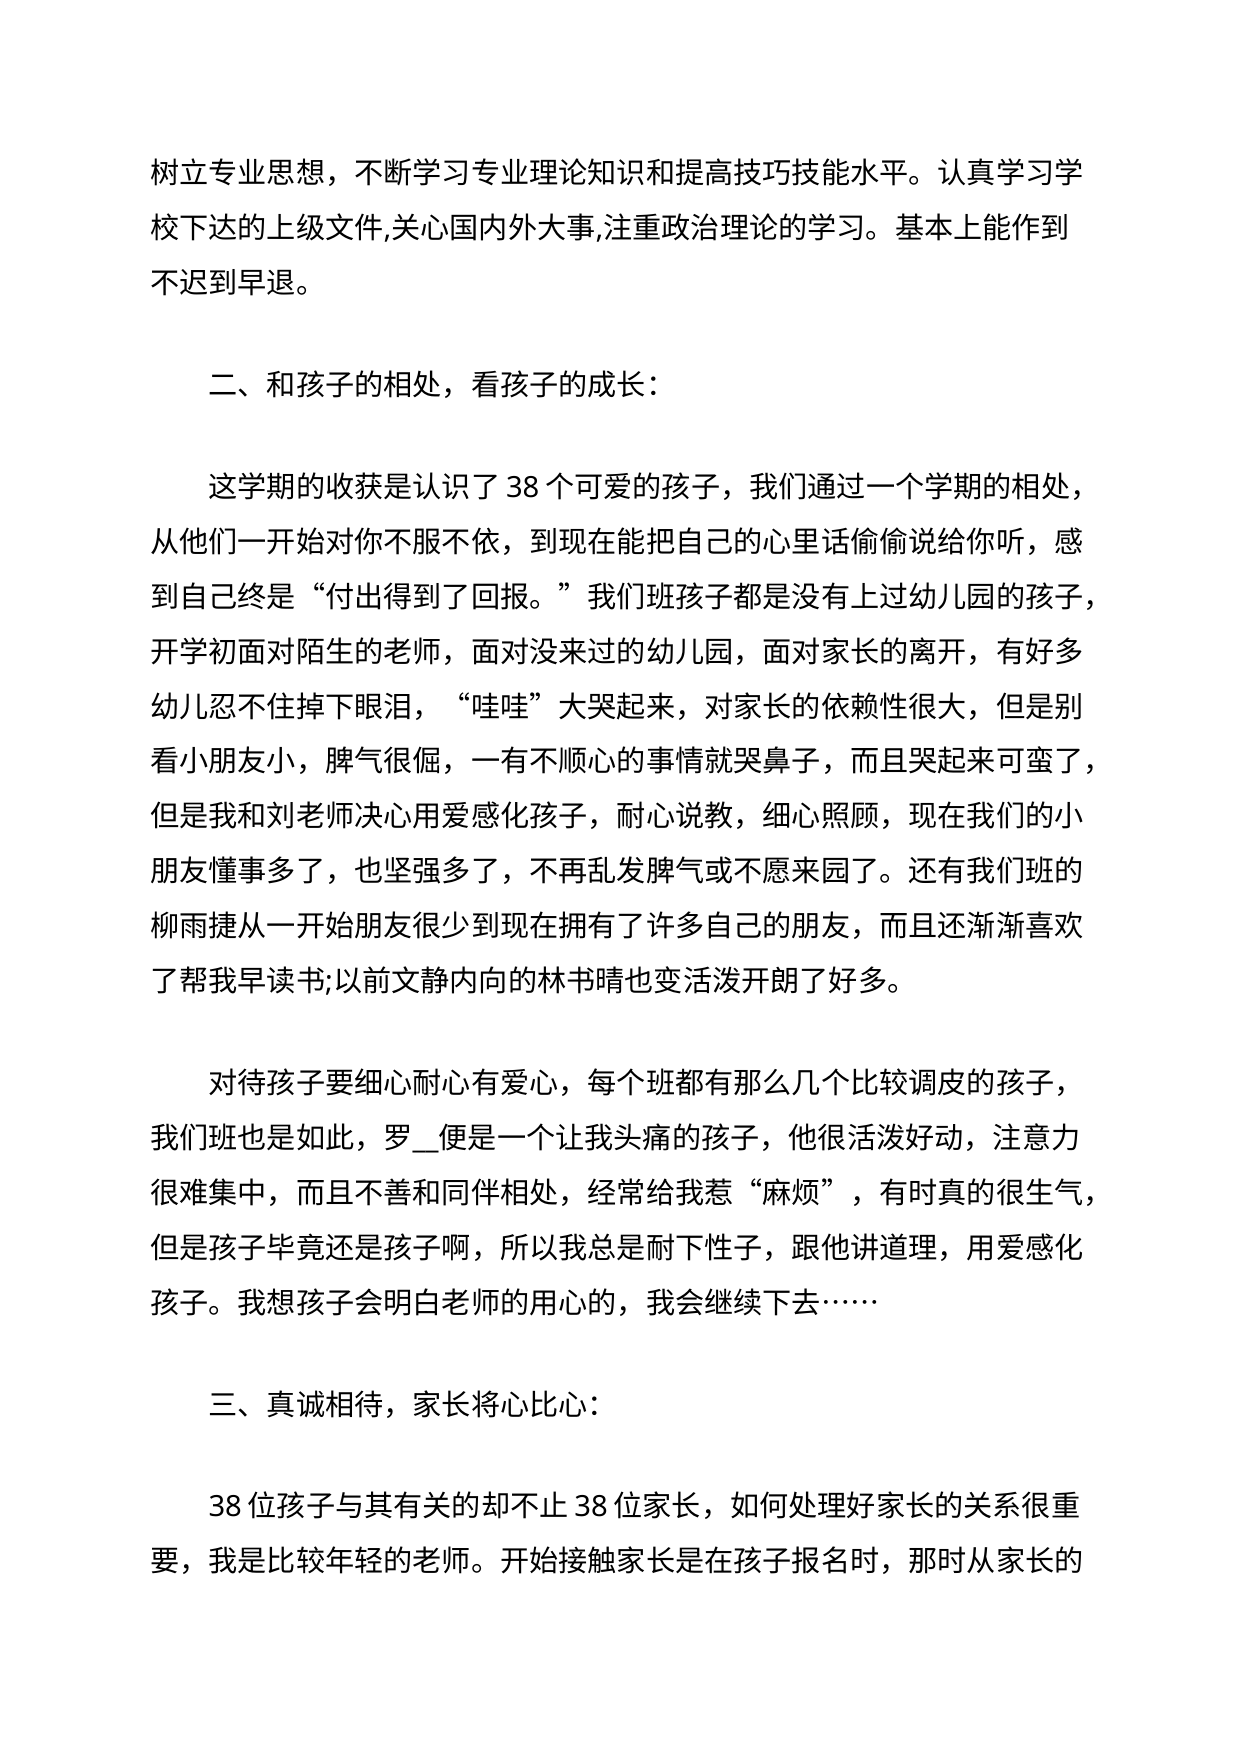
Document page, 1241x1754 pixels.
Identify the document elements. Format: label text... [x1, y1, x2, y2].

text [150, 1483, 1090, 1580]
text 对待孩子要细心耐心有爱心，每个班都有那么几个比较调皮的孩子，我们班也是如此，罗__便是一个让我头痛的孩子，他很活泼好动，注意力很难集中，而且不善和同伴相处，经常给我惹“麻烦”，有时真的很生气，但是孩子毕竟还是孩子啊，所以我总是耐下性子，跟他讲道理，用爱感化孩子。我想孩子会明白老师的用心的，我会继续下去…… [150, 1059, 1090, 1322]
text 二、和孩子的相处，看孩子的成长： [150, 362, 1090, 404]
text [150, 150, 1090, 302]
text 这学期的收获是认识了38个可爱的孩子，我们通过一个学期的相处，从他们一开始对你不服不依，到现在能把自己的心里话偷偷说给你听，感到自己终是“付出得到了回报。”我们班孩子都是没有上过幼儿园的孩子，开学初面对陌生的老师，面对没来过的幼儿园，面对家长的离开，有好多幼儿忍不住掉下眼泪，“哇哇”大哭起来，对家长的依赖性很大，但是别看小朋友小，脾气很倔，一有不顺心的事情就哭鼻子，而且哭起来可蛮了，但是我和刘老师决心用爱感化孩子，耐心说教，细心照顾，现在我们的小朋友懂事多了，也坚强多了，不再乱发脾气或不愿来园了。还有我们班的柳雨捷从一开始朋友很少到现在拥有了许多自己的朋友，而且还渐渐喜欢了帮我早读书;以前文静内向的林书晴也变活泼开朗了好多。 [150, 463, 1090, 1000]
text 三、真诚相待，家长将心比心： [150, 1381, 1090, 1423]
